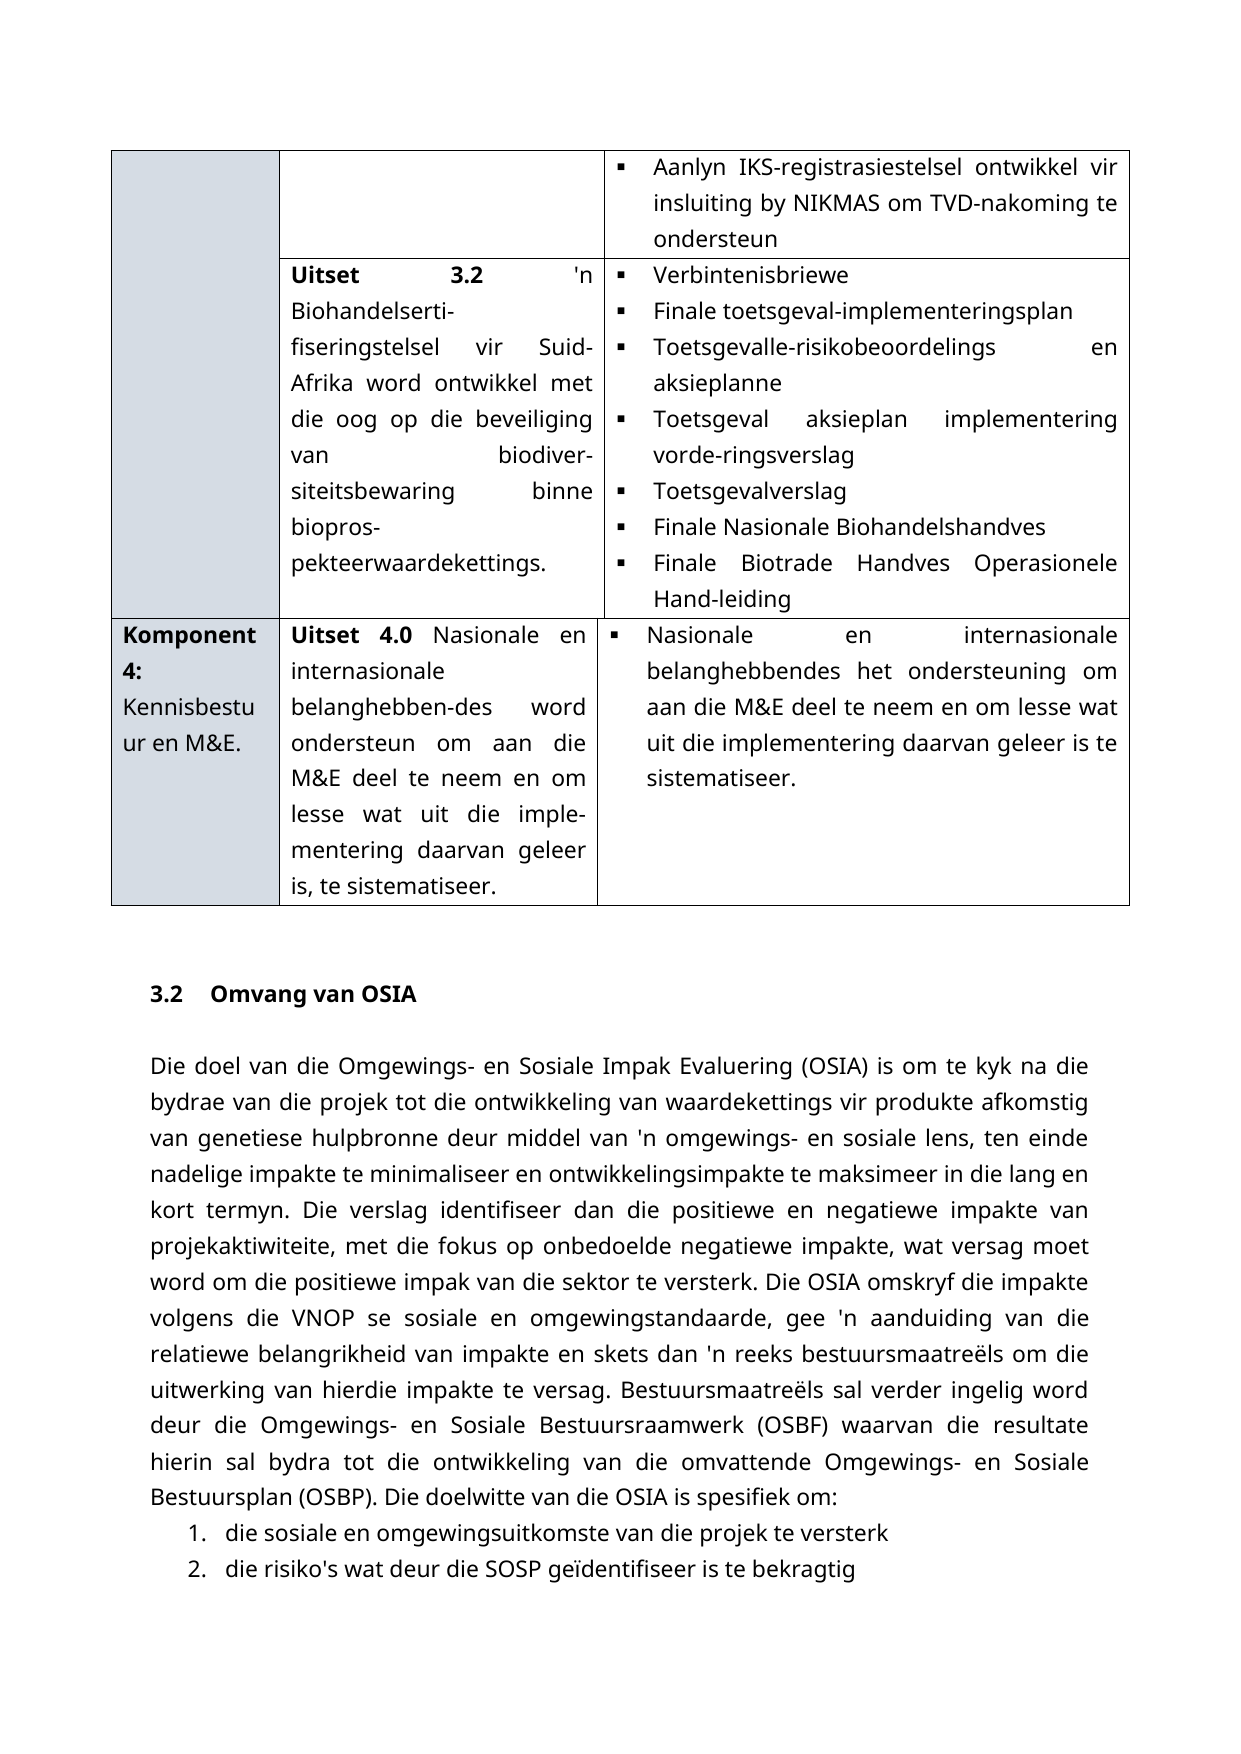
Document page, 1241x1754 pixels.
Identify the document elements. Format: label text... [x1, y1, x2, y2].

table_cell Komponent 4: Kennisbestuur en M&E. [112, 619, 279, 905]
table_cell Verbintenisbriewe Finale toetsgeval-implementeringsplan Toetsgevalle-risikobeoordelings en aksieplanne Toetsgeval aksieplan implementering vorde-ringsverslag Toetsgevalverslag Finale Nasionale Biohandelshandves Finale Biotrade Handves Operasionele Hand-leiding [605, 259, 1129, 618]
table_cell Uitset 3.2 'n Biohandelserti-fiseringstelsel vir Suid-Afrika word ontwikkel met die oog op die beveiliging van biodiver-siteitsbewaring binne biopros-pekteerwaardekettings. [280, 259, 604, 618]
table_cell Uitset 4.0 Nasionale en internasionale belanghebben-des word ondersteun om aan die M&E deel te neem en om lesse wat uit die imple-mentering daarvan geleer is, te sistematiseer. [280, 619, 597, 905]
list die risiko's wat deur die SOSP geïdentifiseer is te bekragtig [187, 1553, 1090, 1584]
subtitle Omvang van OSIA [150, 978, 1090, 1009]
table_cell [112, 151, 279, 618]
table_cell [280, 151, 604, 258]
table_cell Nasionale en internasionale belanghebbendes het ondersteuning om aan die M&E deel te neem en om lesse wat uit die implementering daarvan geleer is te sistematiseer. [598, 619, 1129, 905]
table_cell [605, 151, 1129, 258]
list die sosiale en omgewingsuitkomste van die projek te versterk [187, 1517, 1090, 1548]
text Die doel van die Omgewings- en Sosiale Impak Evaluering (OSIA) is om te kyk na die bydrae van die projek tot die ontwikkeling van waardekettings vir produkte afkomstig van genetiese hulpbronne deur middel van 'n omgewings- en sosiale lens, ten einde nadelige impakte te minimaliseer en ontwikkelingsimpakte te maksimeer in die lang en kort termyn. Die verslag identifiseer dan die positiewe en negatiewe impakte van projekaktiwiteite, met die fokus op onbedoelde negatiewe impakte, wat versag moet word om die positiewe impak van die sektor te versterk. Die OSIA omskryf die impakte volgens die VNOP se sosiale en omgewingstandaarde, gee 'n aanduiding van die relatiewe belangrikheid van impakte en skets dan 'n reeks bestuursmaatreëls om die uitwerking van hierdie impakte te versag. Bestuursmaatreëls sal verder ingelig word deur die Omgewings- en Sosiale Bestuursraamwerk (OSBF) waarvan die resultate hierin sal bydra tot die ontwikkeling van die omvattende Omgewings- en Sosiale Bestuursplan (OSBP). Die doelwitte van die OSIA is spesifiek om: [150, 1050, 1090, 1513]
